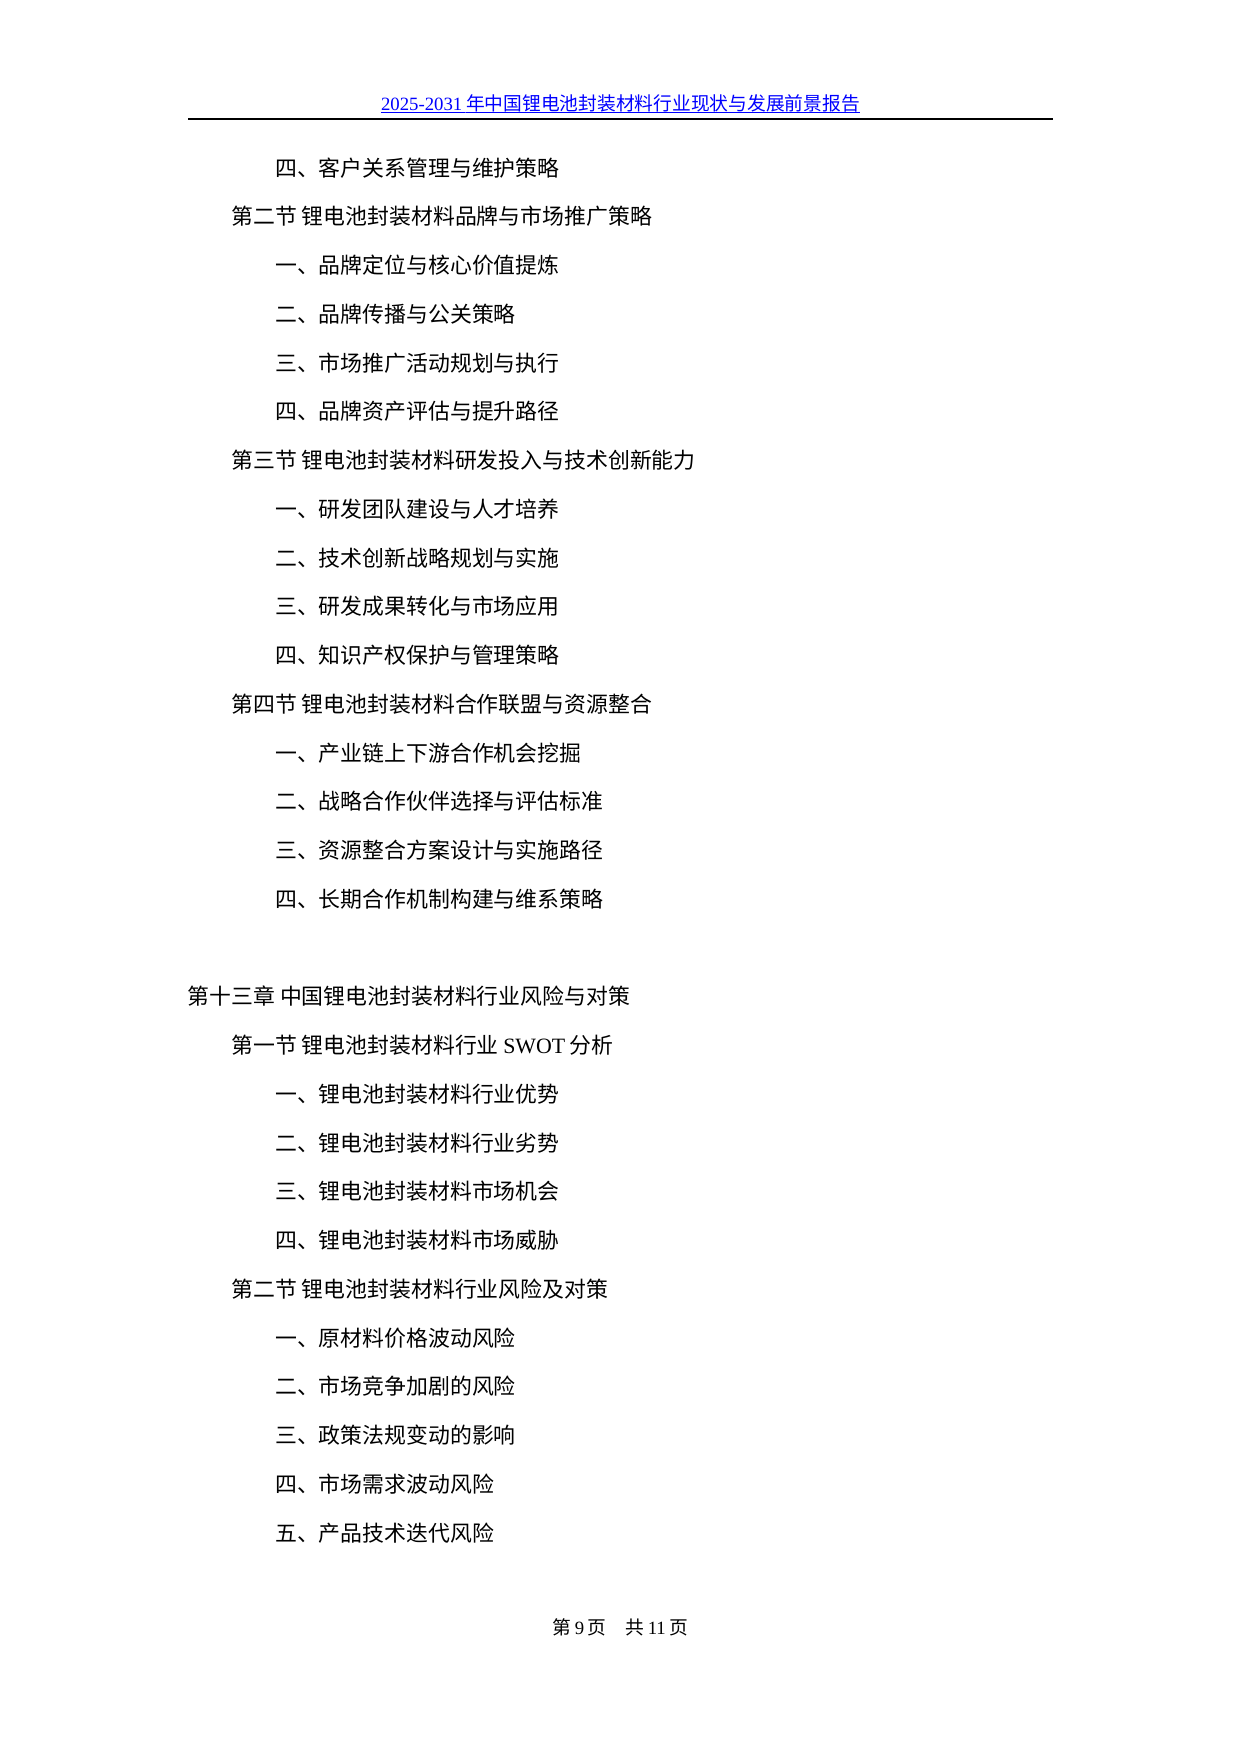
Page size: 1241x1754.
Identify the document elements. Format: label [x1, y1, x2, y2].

text [187, 150, 1053, 1548]
